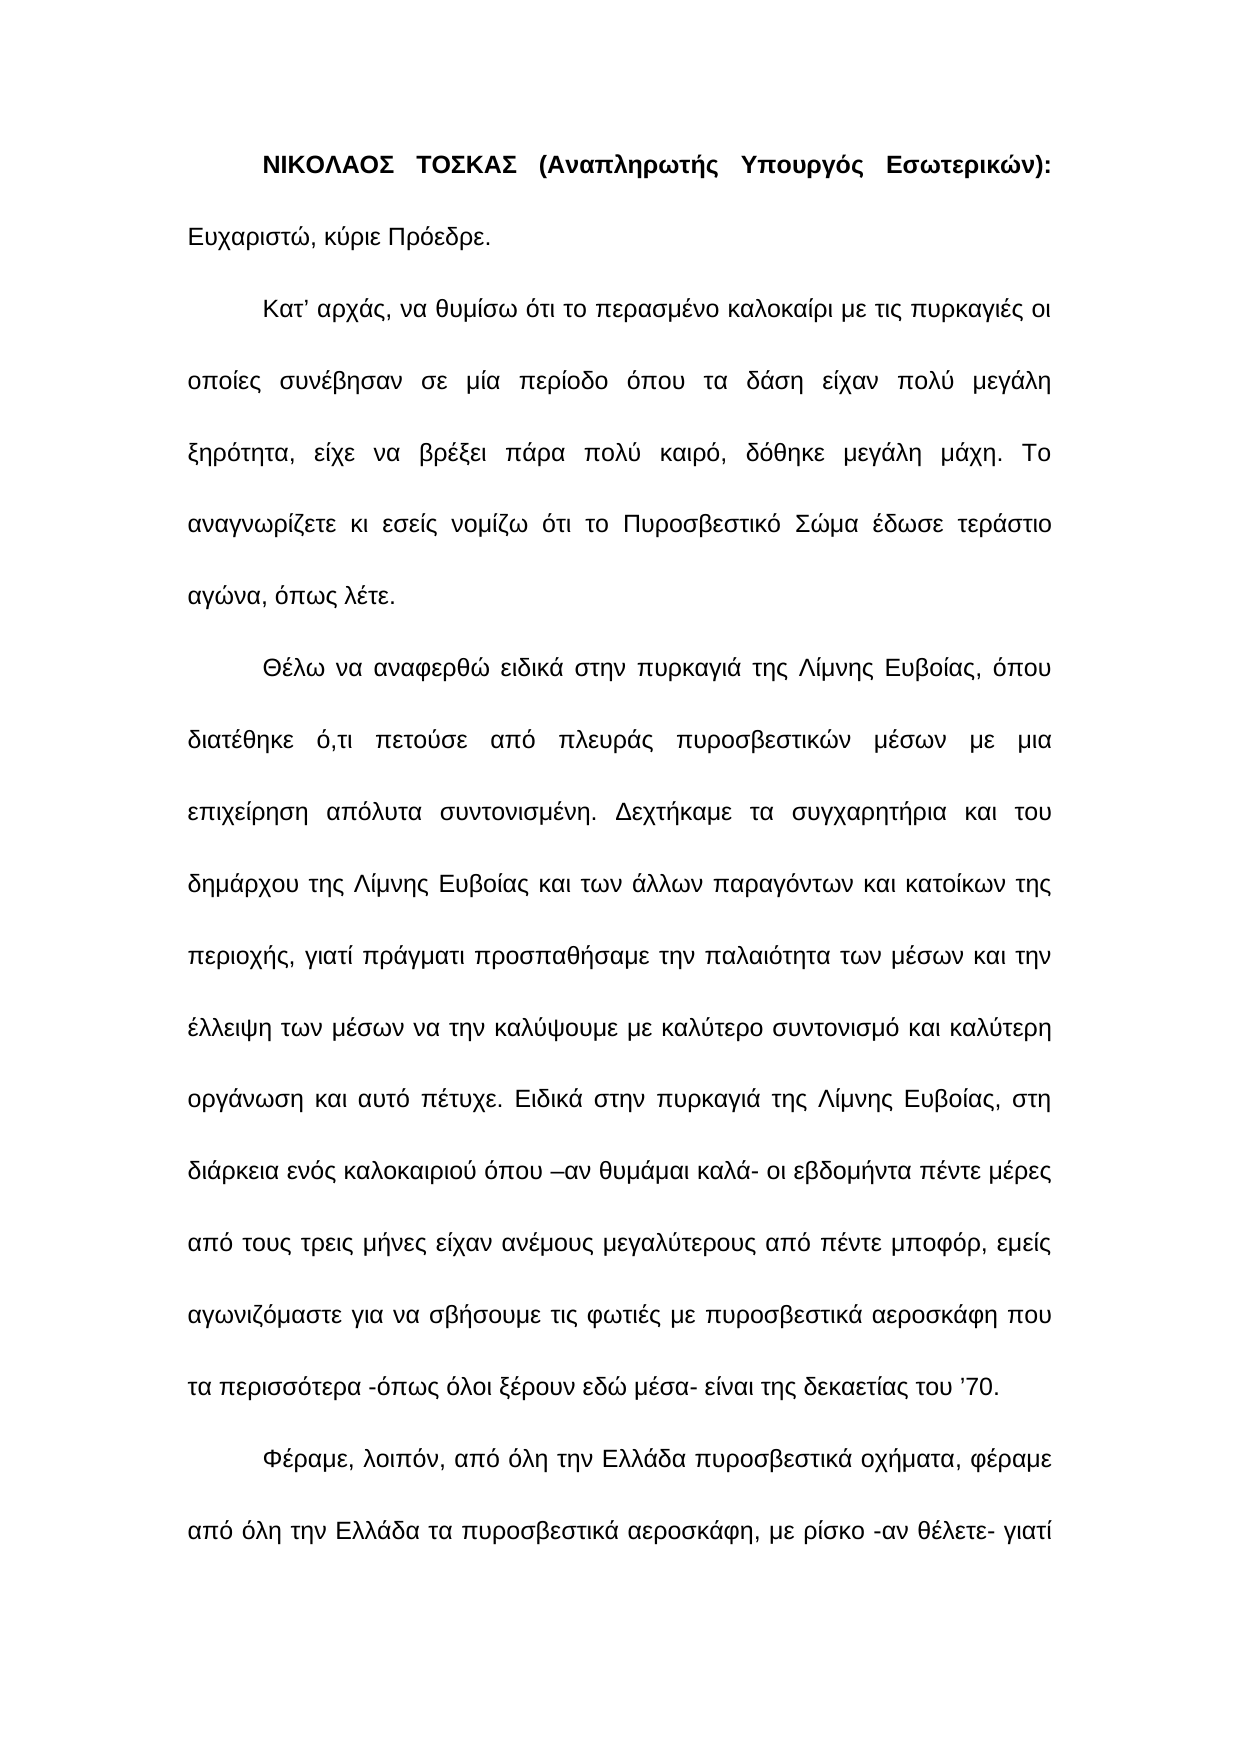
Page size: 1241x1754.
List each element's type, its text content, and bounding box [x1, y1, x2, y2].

text Θέλω να αναφερθώ ειδικά στην πυρκαγιά της Λίμνης Ευβοίας, όπου διατέθηκε ό,τι πετούσε από πλευράς πυροσβεστικών μέσων με μια επιχείρηση απόλυτα συντονισμένη. Δεχτήκαμε τα συγχαρητήρια και του δημάρχου της Λίμνης Ευβοίας και των άλλων παραγόντων και κατοίκων της περιοχής, γιατί πράγματι προσπαθήσαμε την παλαιότητα των μέσων και την έλλειψη των μέσων να την καλύψουμε με καλύτερο συντονισμό και καλύτερη οργάνωση και αυτό πέτυχε. Ειδικά στην πυρκαγιά της Λίμνης Ευβοίας, στη διάρκεια ενός καλοκαιριού όπου –αν θυμάμαι καλά- οι εβδομήντα πέντε μέρες από τους τρεις μήνες είχαν ανέμους μεγαλύτερους από πέντε μποφόρ, εμείς αγωνιζόμαστε για να σβήσουμε τις φωτιές με πυροσβεστικά αεροσκάφη που τα περισσότερα -όπως όλοι ξέρουν εδώ μέσα- είναι της δεκαετίας του ’70. [187, 653, 1053, 1401]
text ΝΙΚΟΛΑΟΣ ΤΟΣΚΑΣ (Αναπληρωτής Υπουργός Εσωτερικών): Ευχαριστώ, κύριε Πρόεδρε. [187, 150, 1053, 251]
text Κατ’ αρχάς, να θυμίσω ότι το περασμένο καλοκαίρι με τις πυρκαγιές οι οποίες συνέβησαν σε μία περίοδο όπου τα δάση είχαν πολύ μεγάλη ξηρότητα, είχε να βρέξει πάρα πολύ καιρό, δόθηκε μεγάλη μάχη. Το αναγνωρίζετε κι εσείς νομίζω ότι το Πυροσβεστικό Σώμα έδωσε τεράστιο αγώνα, όπως λέτε. [187, 294, 1053, 610]
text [187, 1444, 1053, 1544]
